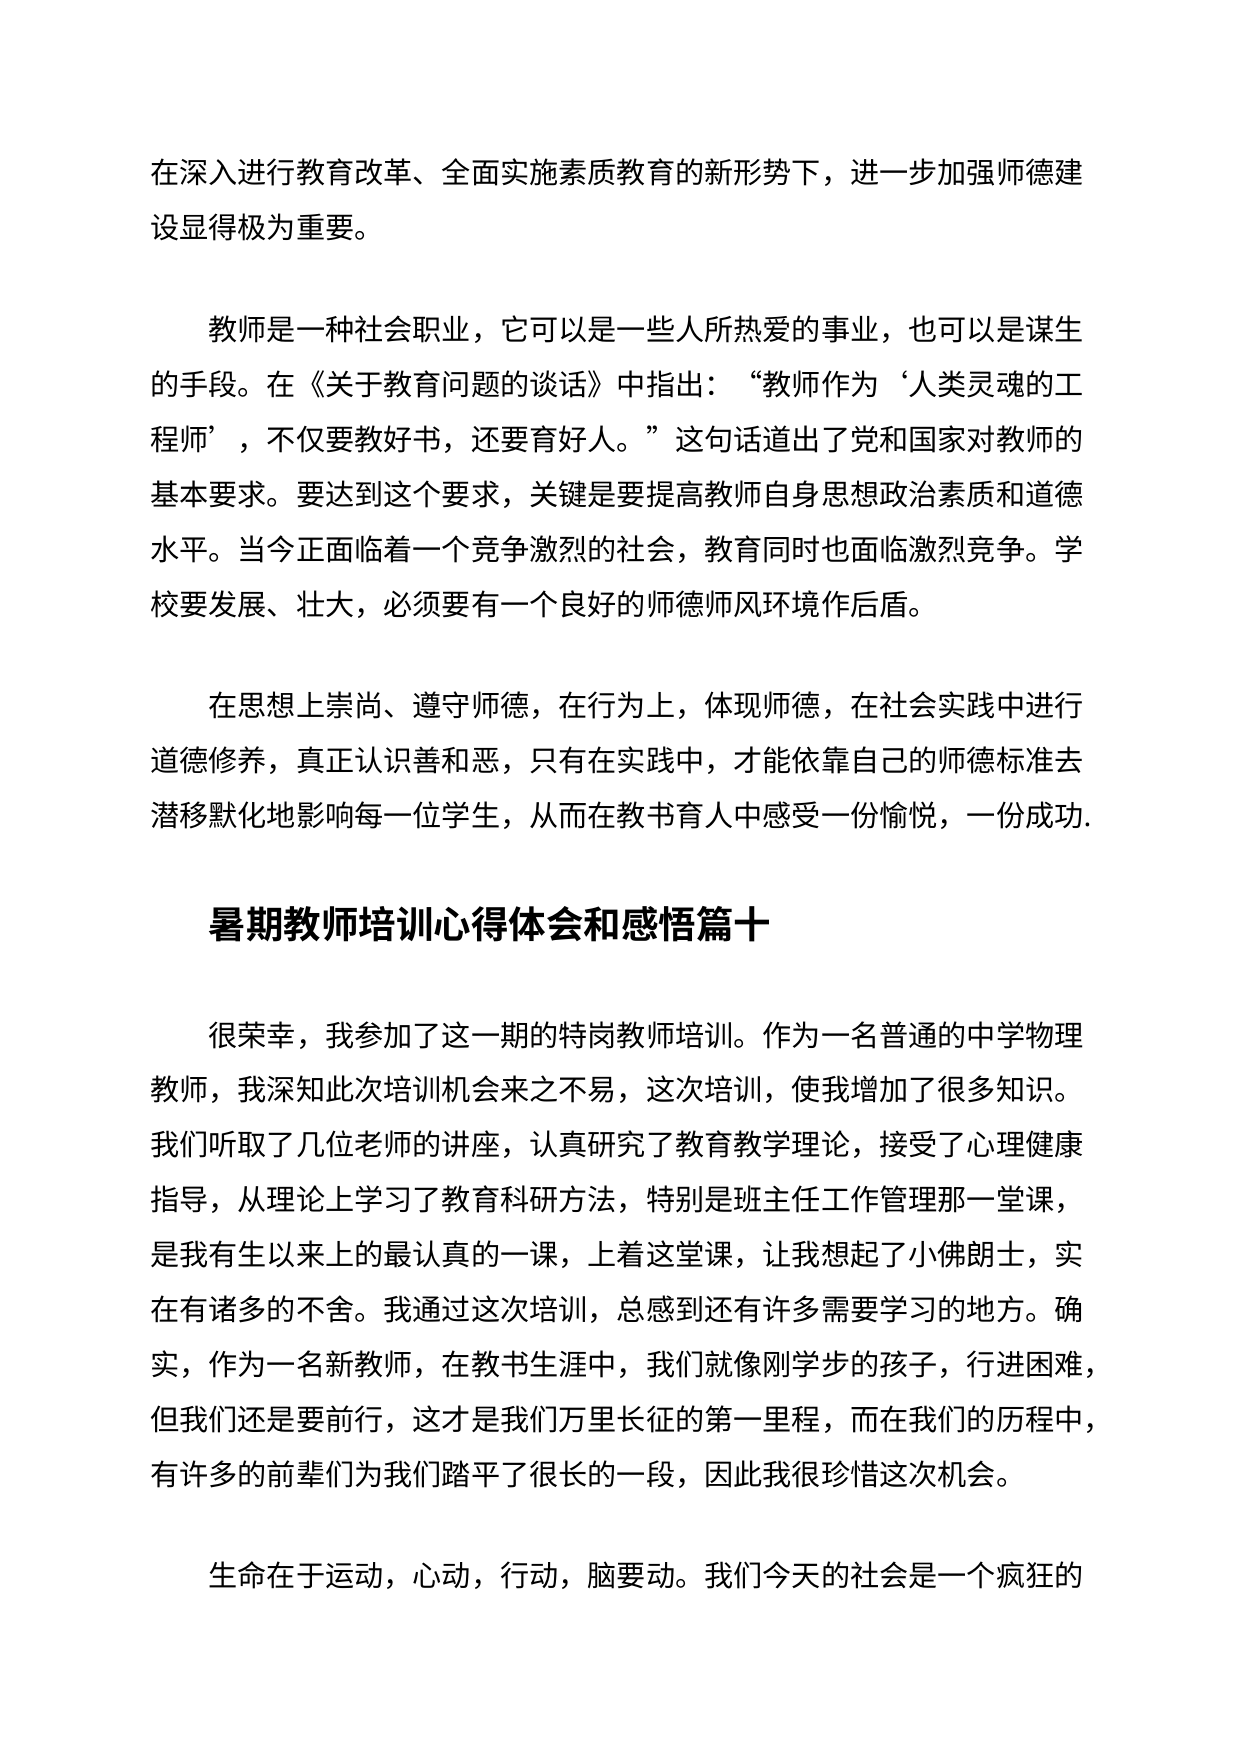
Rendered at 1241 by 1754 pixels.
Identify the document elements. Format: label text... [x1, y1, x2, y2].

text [150, 150, 1090, 247]
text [150, 1553, 1090, 1595]
text 暑期教师培训心得体会和感悟篇十 [150, 895, 1090, 949]
text 很荣幸，我参加了这一期的特岗教师培训。作为一名普通的中学物理教师，我深知此次培训机会来之不易，这次培训，使我增加了很多知识。我们听取了几位老师的讲座，认真研究了教育教学理论，接受了心理健康指导，从理论上学习了教育科研方法，特别是班主任工作管理那一堂课，是我有生以来上的最认真的一课，上着这堂课，让我想起了小佛朗士，实在有诸多的不舍。我通过这次培训，总感到还有许多需要学习的地方。确实，作为一名新教师，在教书生涯中，我们就像刚学步的孩子，行进困难，但我们还是要前行，这才是我们万里长征的第一里程，而在我们的历程中，有许多的前辈们为我们踏平了很长的一段，因此我很珍惜这次机会。 [150, 1012, 1090, 1493]
text 在思想上崇尚、遵守师德，在行为上，体现师德，在社会实践中进行道德修养，真正认识善和恶，只有在实践中，才能依靠自己的师德标准去潜移默化地影响每一位学生，从而在教书育人中感受一份愉悦，一份成功. [150, 683, 1090, 835]
text 教师是一种社会职业，它可以是一些人所热爱的事业，也可以是谋生的手段。在《关于教育问题的谈话》中指出：“教师作为‘人类灵魂的工程师’，不仅要教好书，还要育好人。”这句话道出了党和国家对教师的基本要求。要达到这个要求，关键是要提高教师自身思想政治素质和道德水平。当今正面临着一个竞争激烈的社会，教育同时也面临激烈竞争。学校要发展、壮大，必须要有一个良好的师德师风环境作后盾。 [150, 307, 1090, 623]
